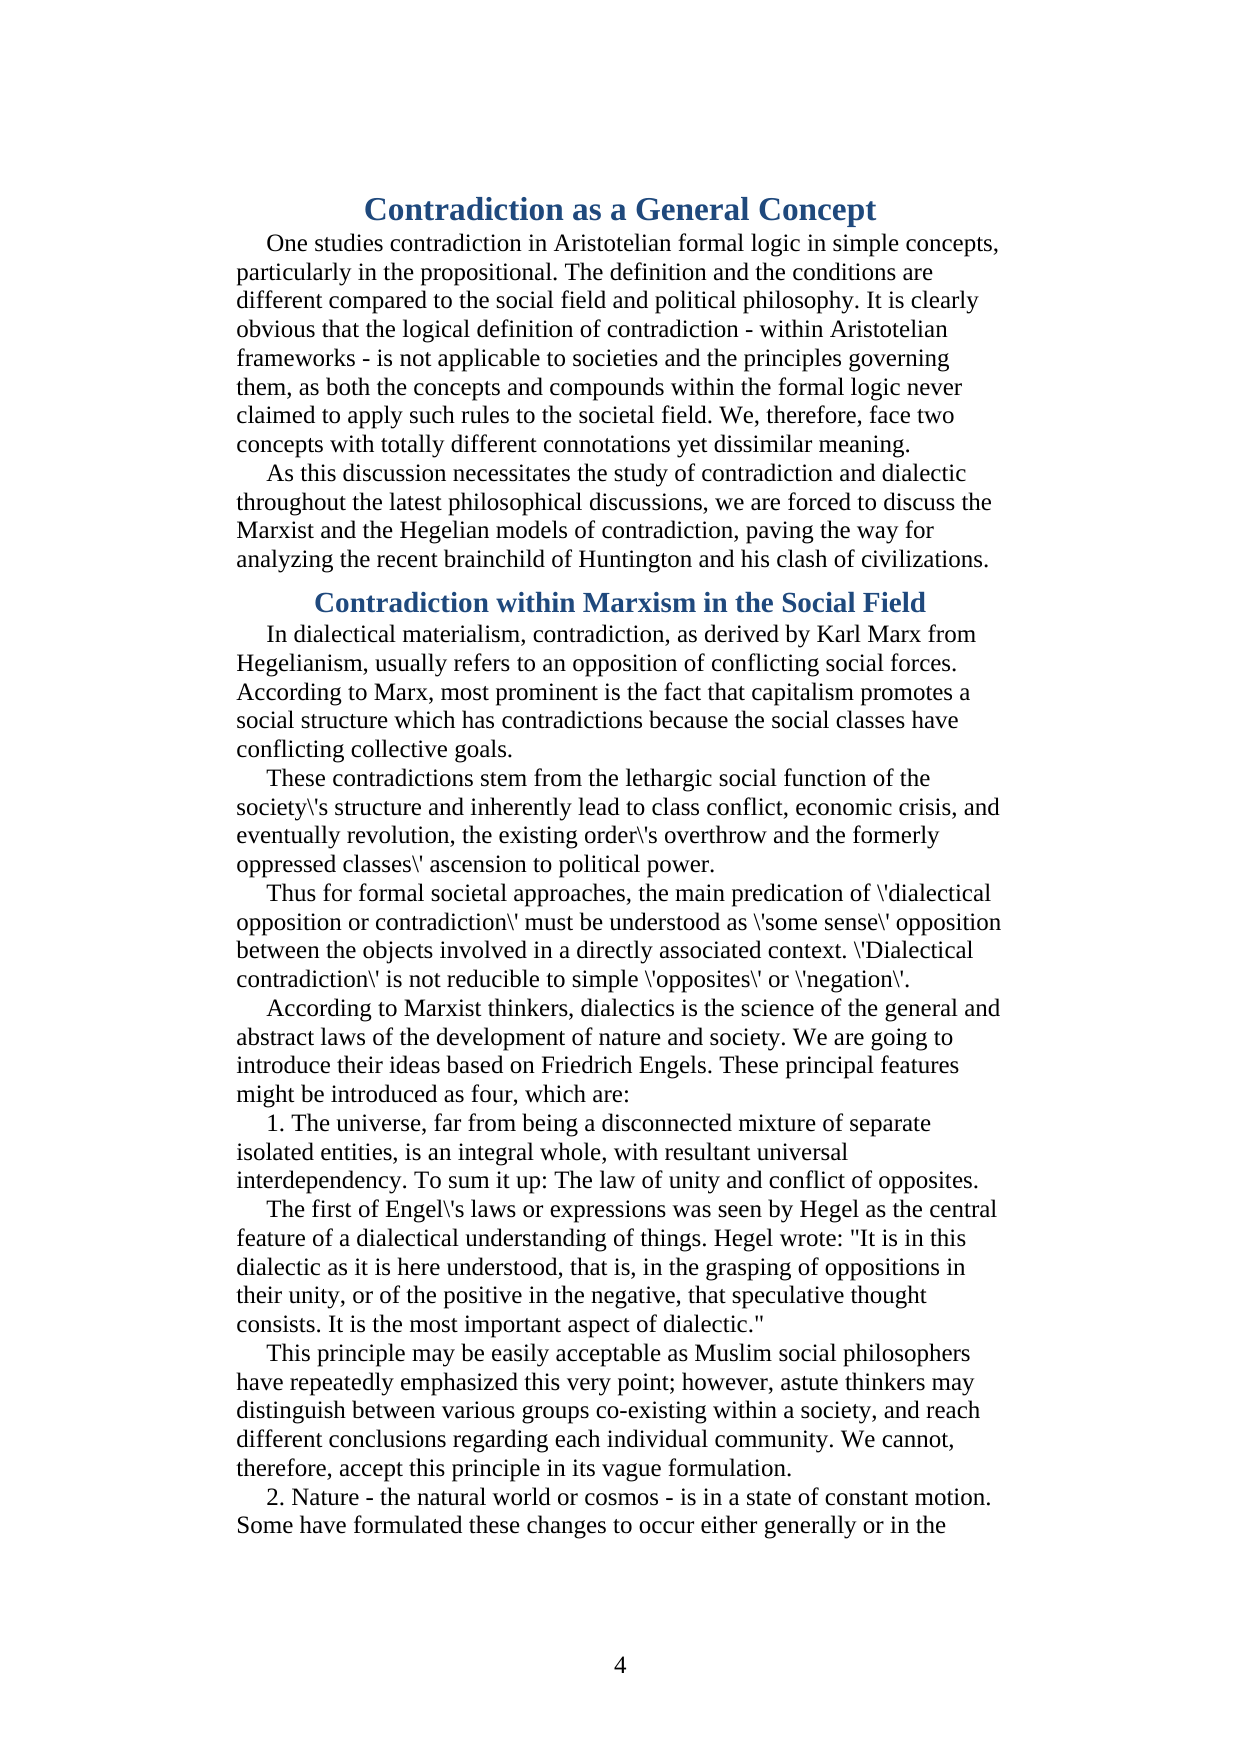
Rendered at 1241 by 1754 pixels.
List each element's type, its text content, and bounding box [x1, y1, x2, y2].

text These contradictions stem from the lethargic social function of the society\'s structure and inherently lead to class conflict, economic crisis, and eventually revolution, the existing order\'s overthrow and the formerly oppressed classes\' ascension to political power. [236, 763, 1004, 878]
subtitle Contradiction within Marxism in the Social Field [236, 586, 1004, 619]
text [236, 1482, 1004, 1539]
text According to Marxist thinkers, dialectics is the science of the general and abstract laws of the development of nature and society. We are going to introduce their ideas based on Friedrich Engels. These principal features might be introduced as four, which are: [236, 993, 1004, 1108]
text In dialectical materialism, contradiction, as derived by Karl Marx from Hegelianism, usually refers to an opposition of conflicting social forces. According to Marx, most prominent is the fact that capitalism promotes a social structure which has contradictions because the social classes have conflicting collective goals. [236, 619, 1004, 763]
subtitle Contradiction as a General Concept [236, 190, 1004, 228]
text The first of Engel\'s laws or expressions was seen by Hegel as the central feature of a dialectical understanding of things. Hegel wrote: "It is in this dialectic as it is here understood, that is, in the grasping of oppositions in their unity, or of the positive in the negative, that speculative thought consists. It is the most important aspect of dialectic." [236, 1194, 1004, 1338]
text As this discussion necessitates the study of contradiction and dialectic throughout the latest philosophical discussions, we are forced to discuss the Marxist and the Hegelian models of contradiction, paving the way for analyzing the recent brainchild of Huntington and his clash of civilizations. [236, 458, 1004, 573]
text 1. The universe, far from being a disconnected mixture of separate isolated entities, is an integral whole, with resultant universal interdependency. To sum it up: The law of unity and conflict of opposites. [236, 1108, 1004, 1194]
text Thus for formal societal approaches, the main predication of \'dialectical opposition or contradiction\' must be understood as \'some sense\' opposition between the objects involved in a directly associated context. \'Dialectical contradiction\' is not reducible to simple \'opposites\' or \'negation\'. [236, 878, 1004, 993]
text This principle may be easily acceptable as Muslim social philosophers have repeatedly emphasized this very point; however, astute thinkers may distinguish between various groups co-existing within a society, and reach different conclusions regarding each individual community. We cannot, therefore, accept this principle in its vague formulation. [236, 1338, 1004, 1482]
text One studies contradiction in Aristotelian formal logic in simple concepts, particularly in the propositional. The definition and the conditions are different compared to the social field and political philosophy. It is clearly obvious that the logical definition of contradiction - within Aristotelian frameworks - is not applicable to societies and the principles governing them, as both the concepts and compounds within the formal logic never claimed to apply such rules to the societal field. We, therefore, face two concepts with totally different connotations yet dissimilar meaning. [236, 228, 1004, 458]
